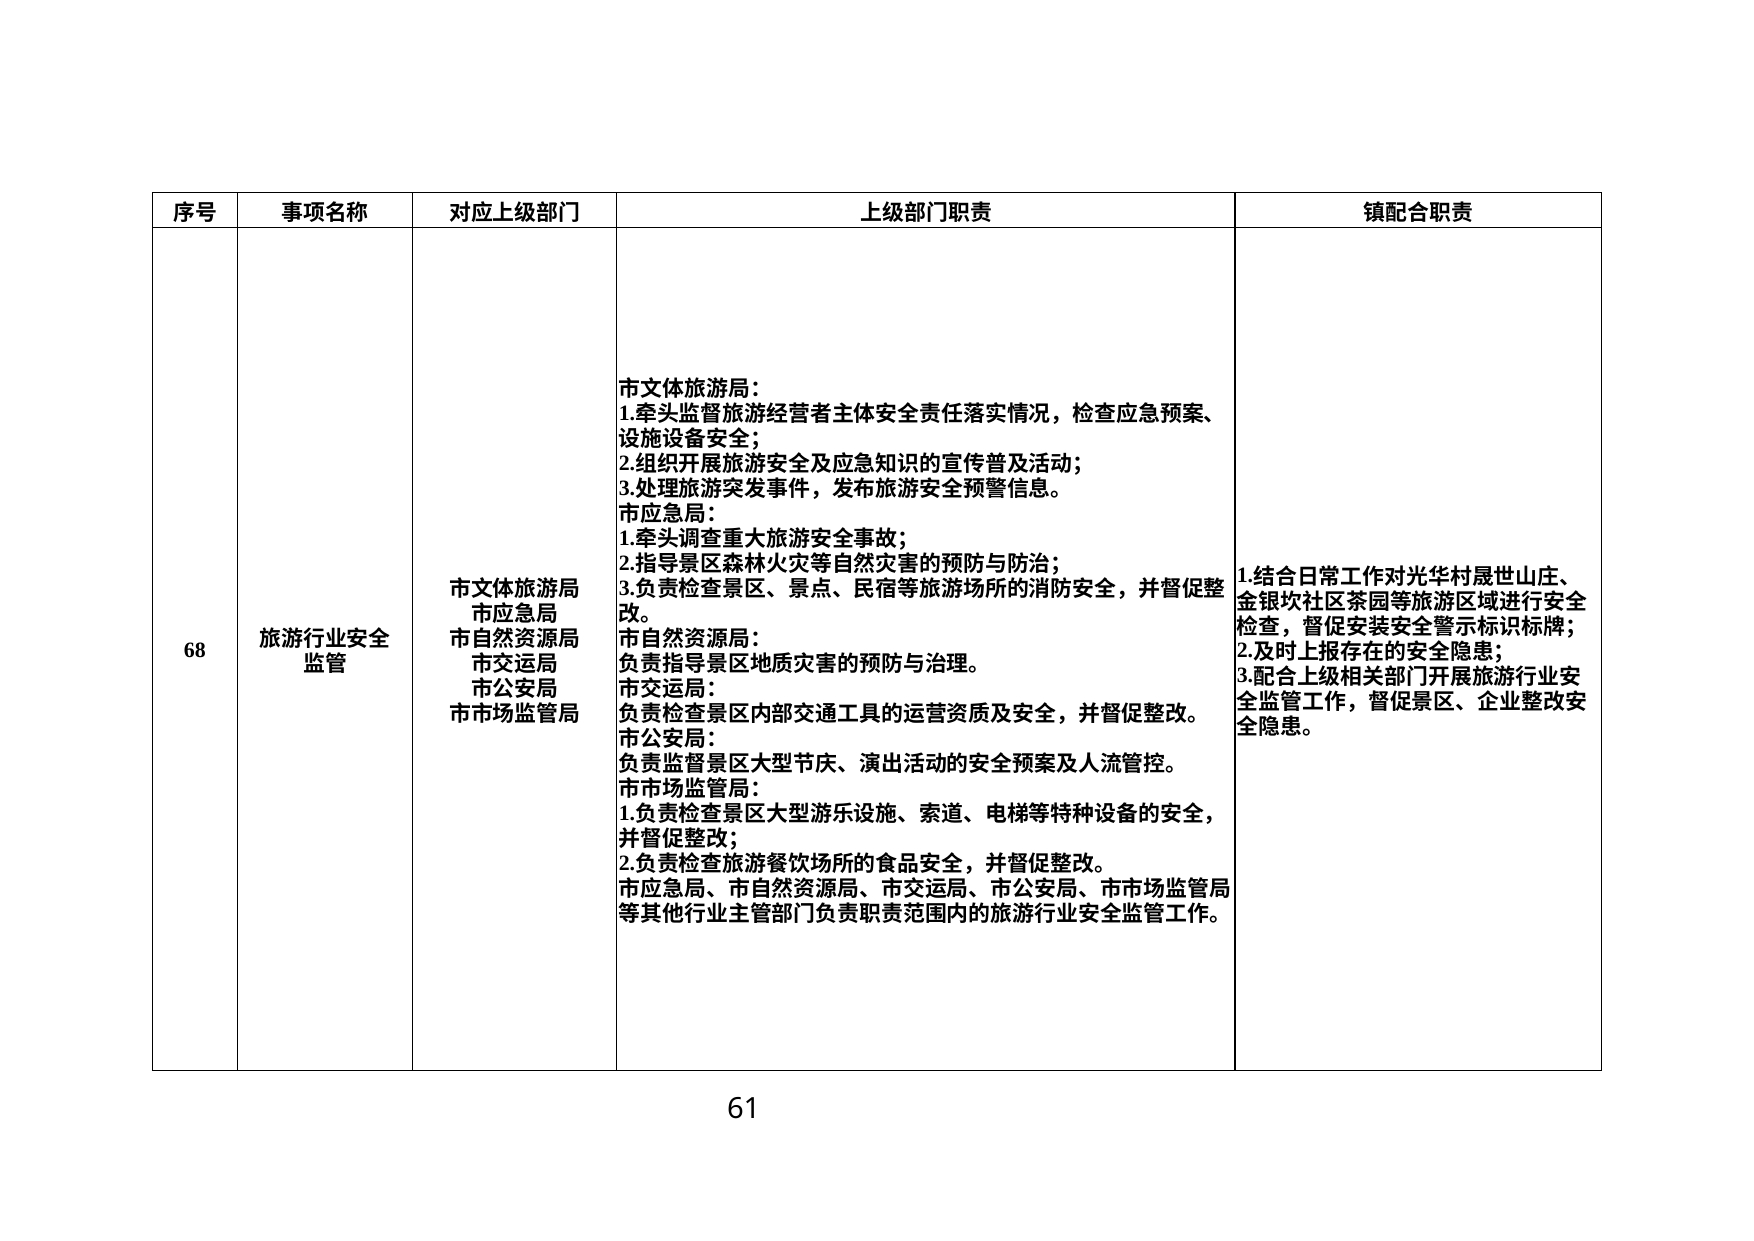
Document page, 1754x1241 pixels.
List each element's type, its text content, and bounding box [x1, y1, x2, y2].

table_header 事项名称 [238, 193, 412, 227]
table_header 对应上级部门 [413, 193, 616, 227]
table_cell 市文体旅游局 市应急局 市自然资源局 市交运局 市公安局 市市场监管局 [413, 228, 616, 1070]
table_header 序号 [153, 193, 237, 227]
table_header 镇配合职责 [1236, 193, 1601, 227]
table_cell 1.结合日常工作对光华村晟世山庄、金银坎社区茶园等旅游区域进行安全检查，督促安装安全警示标识标牌； 2.及时上报存在的安全隐患； 3.配合上级相关部门开展旅游行业安全监管工作，督促景区、企业整改安全隐患。 [1236, 228, 1601, 1070]
table_cell 旅游行业安全 监管 [238, 228, 412, 1070]
table_cell 市文体旅游局： 1.牵头监督旅游经营者主体安全责任落实情况，检查应急预案、设施设备安全； 2.组织开展旅游安全及应急知识的宣传普及活动； 3.处理旅游突发事件，发布旅游安全预警信息。 市应急局： 1.牵头调查重大旅游安全事故； 2.指导景区森林火灾等自然灾害的预防与防治； 3.负责检查景区、景点、民宿等旅游场所的消防安全，并督促整改。 市自然资源局： 负责指导景区地质灾害的预防与治理。 市交运局： 负责检查景区内部交通工具的运营资质及安全，并督促整改。 市公安局： 负责监督景区大型节庆、演出活动的安全预案及人流管控。 市市场监管局： 1.负责检查景区大型游乐设施、索道、电梯等特种设备的安全，并督促整改； 2.负责检查旅游餐饮场所的食品安全，并督促整改。 市应急局、市自然资源局、市交运局、市公安局、市市场监管局等其他行业主管部门负责职责范围内的旅游行业安全监管工作。 [617, 228, 1234, 1070]
table_header 上级部门职责 [617, 193, 1234, 227]
table_cell 68 [153, 228, 237, 1070]
